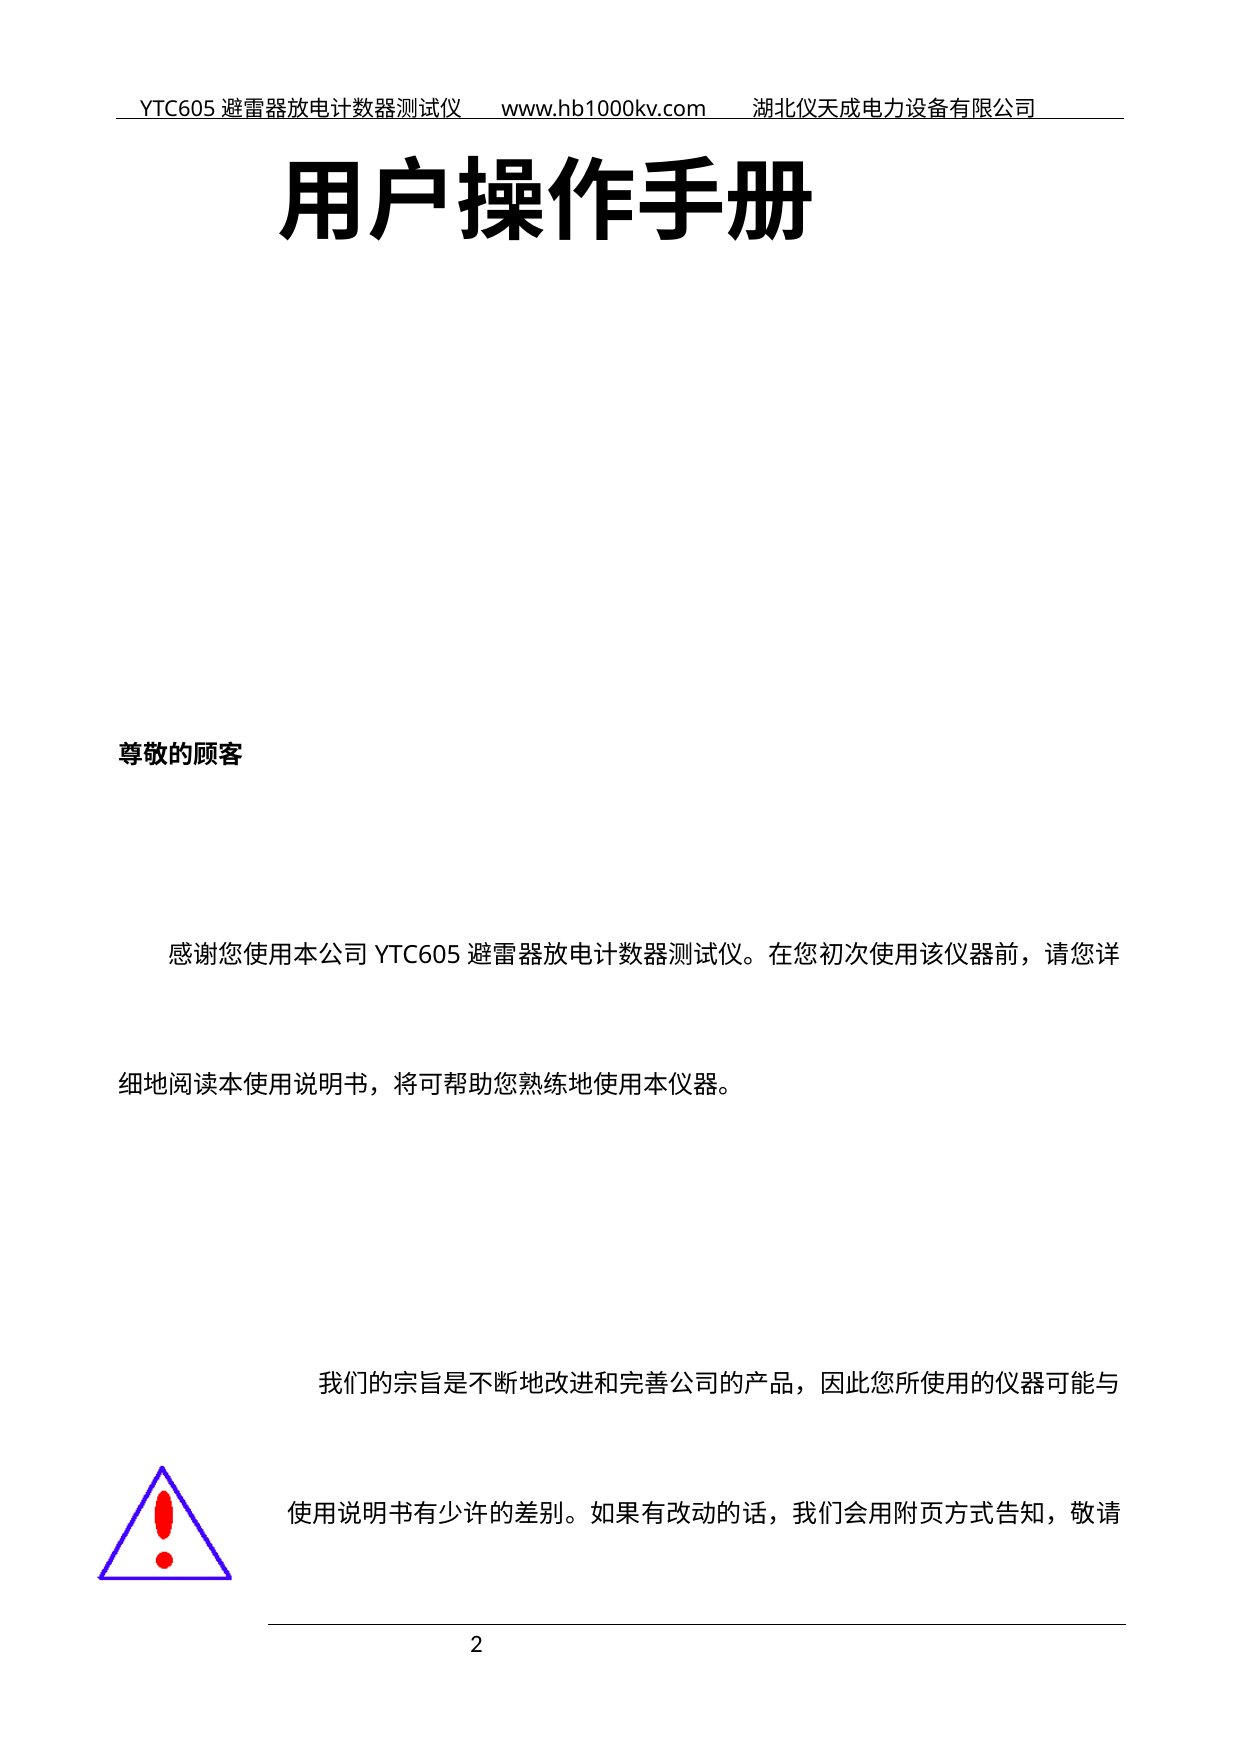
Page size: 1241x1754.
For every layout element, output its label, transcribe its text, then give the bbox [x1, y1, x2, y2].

text 感谢您使用本公司YTC605 避雷器放电计数器测试仪。在您初次使用该仪器前，请您详细地阅读本使用说明书，将可帮助您熟练地使用本仪器。 [118, 920, 1122, 1115]
picture [43, 1414, 268, 1640]
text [118, 1349, 1122, 1544]
text 用户操作手册 [118, 129, 1122, 259]
text 尊敬的顾客 [118, 720, 1122, 785]
